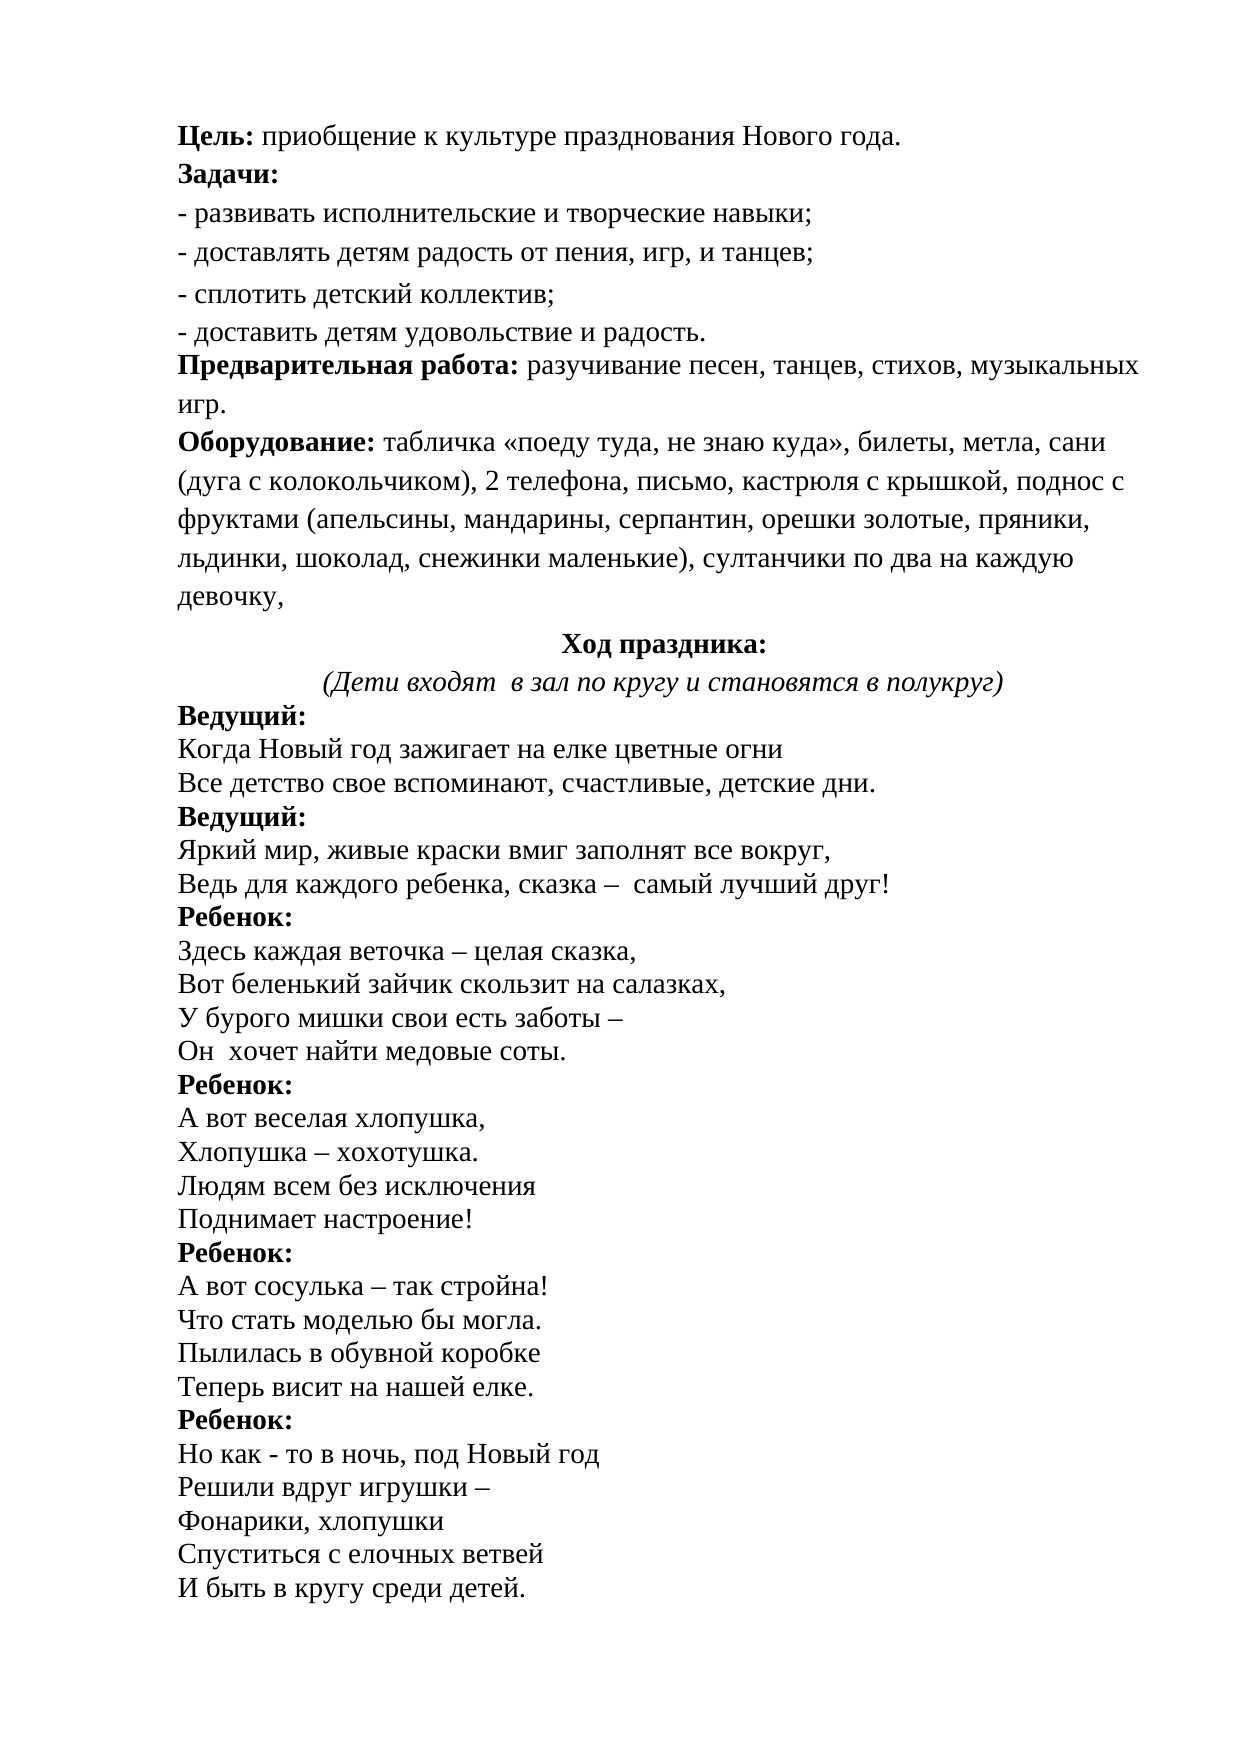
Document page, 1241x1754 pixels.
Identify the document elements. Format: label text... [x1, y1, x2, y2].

text Фонарики, хлопушки [177, 1503, 1152, 1537]
text Ведущий: [177, 799, 1152, 832]
text Людям всем без исключения [177, 1168, 1152, 1201]
text Спуститься с елочных ветвей [177, 1537, 1152, 1570]
text Ребенок: [177, 1235, 1152, 1268]
text Ребенок: [177, 899, 1152, 933]
text У бурого мишки свои есть заботы – [177, 1000, 1152, 1033]
text Ход праздника: [177, 626, 1152, 659]
text Ведь для каждого ребенка, сказка – самый лучший друг! [177, 866, 1152, 899]
text Вот беленький зайчик скользит на салазках, [177, 966, 1152, 1000]
text Ведущий: [177, 698, 1152, 732]
text Здесь каждая веточка – целая сказка, [177, 933, 1152, 966]
text Хлопушка – хохотушка. [177, 1134, 1152, 1168]
text - доставить детям удовольствие и радость. [177, 310, 1152, 347]
text - развивать исполнительские и творческие навыки; - доставлять детям радость от пения, игр, и танцев; [177, 195, 1152, 267]
text (Дети входят в зал по кругу и становятся в полукруг) [177, 664, 1152, 698]
text Решили вдруг игрушки – [177, 1469, 1152, 1503]
text Поднимает настроение! [177, 1201, 1152, 1235]
text Цель: приобщение к культуре празднования Нового года. [177, 118, 1152, 152]
text Все детство свое вспоминают, счастливые, детские дни. [177, 765, 1152, 799]
text - сплотить детский коллектив; [177, 272, 1152, 310]
text А вот веселая хлопушка, [177, 1101, 1152, 1134]
text Предварительная работа: разучивание песен, танцев, стихов, музыкальных игр. [177, 347, 1152, 419]
text Теперь висит на нашей елке. [177, 1369, 1152, 1402]
text Задачи: [177, 157, 1152, 190]
text Но как - то в ночь, под Новый год [177, 1436, 1152, 1469]
text Ребенок: [177, 1402, 1152, 1436]
text Когда Новый год зажигает на елке цветные огни [177, 732, 1152, 765]
text Яркий мир, живые краски вмиг заполнят все вокруг, [177, 832, 1152, 866]
text А вот сосулька – так стройна! [177, 1268, 1152, 1302]
text Он хочет найти медовые соты. [177, 1033, 1152, 1067]
text Пылилась в обувной коробке [177, 1335, 1152, 1369]
text И быть в кругу среди детей. [177, 1570, 1152, 1604]
text Оборудование: табличка «поеду туда, не знаю куда», билеты, метла, сани (дуга с колокольчиком), 2 телефона, письмо, кастрюля с крышкой, поднос с фруктами (апельсины, мандарины, серпантин, орешки золотые, пряники, льдинки, шоколад, снежинки маленькие), султанчики по два на каждую девочку, [177, 424, 1152, 612]
text Что стать моделью бы могла. [177, 1302, 1152, 1335]
text Ребенок: [177, 1067, 1152, 1101]
